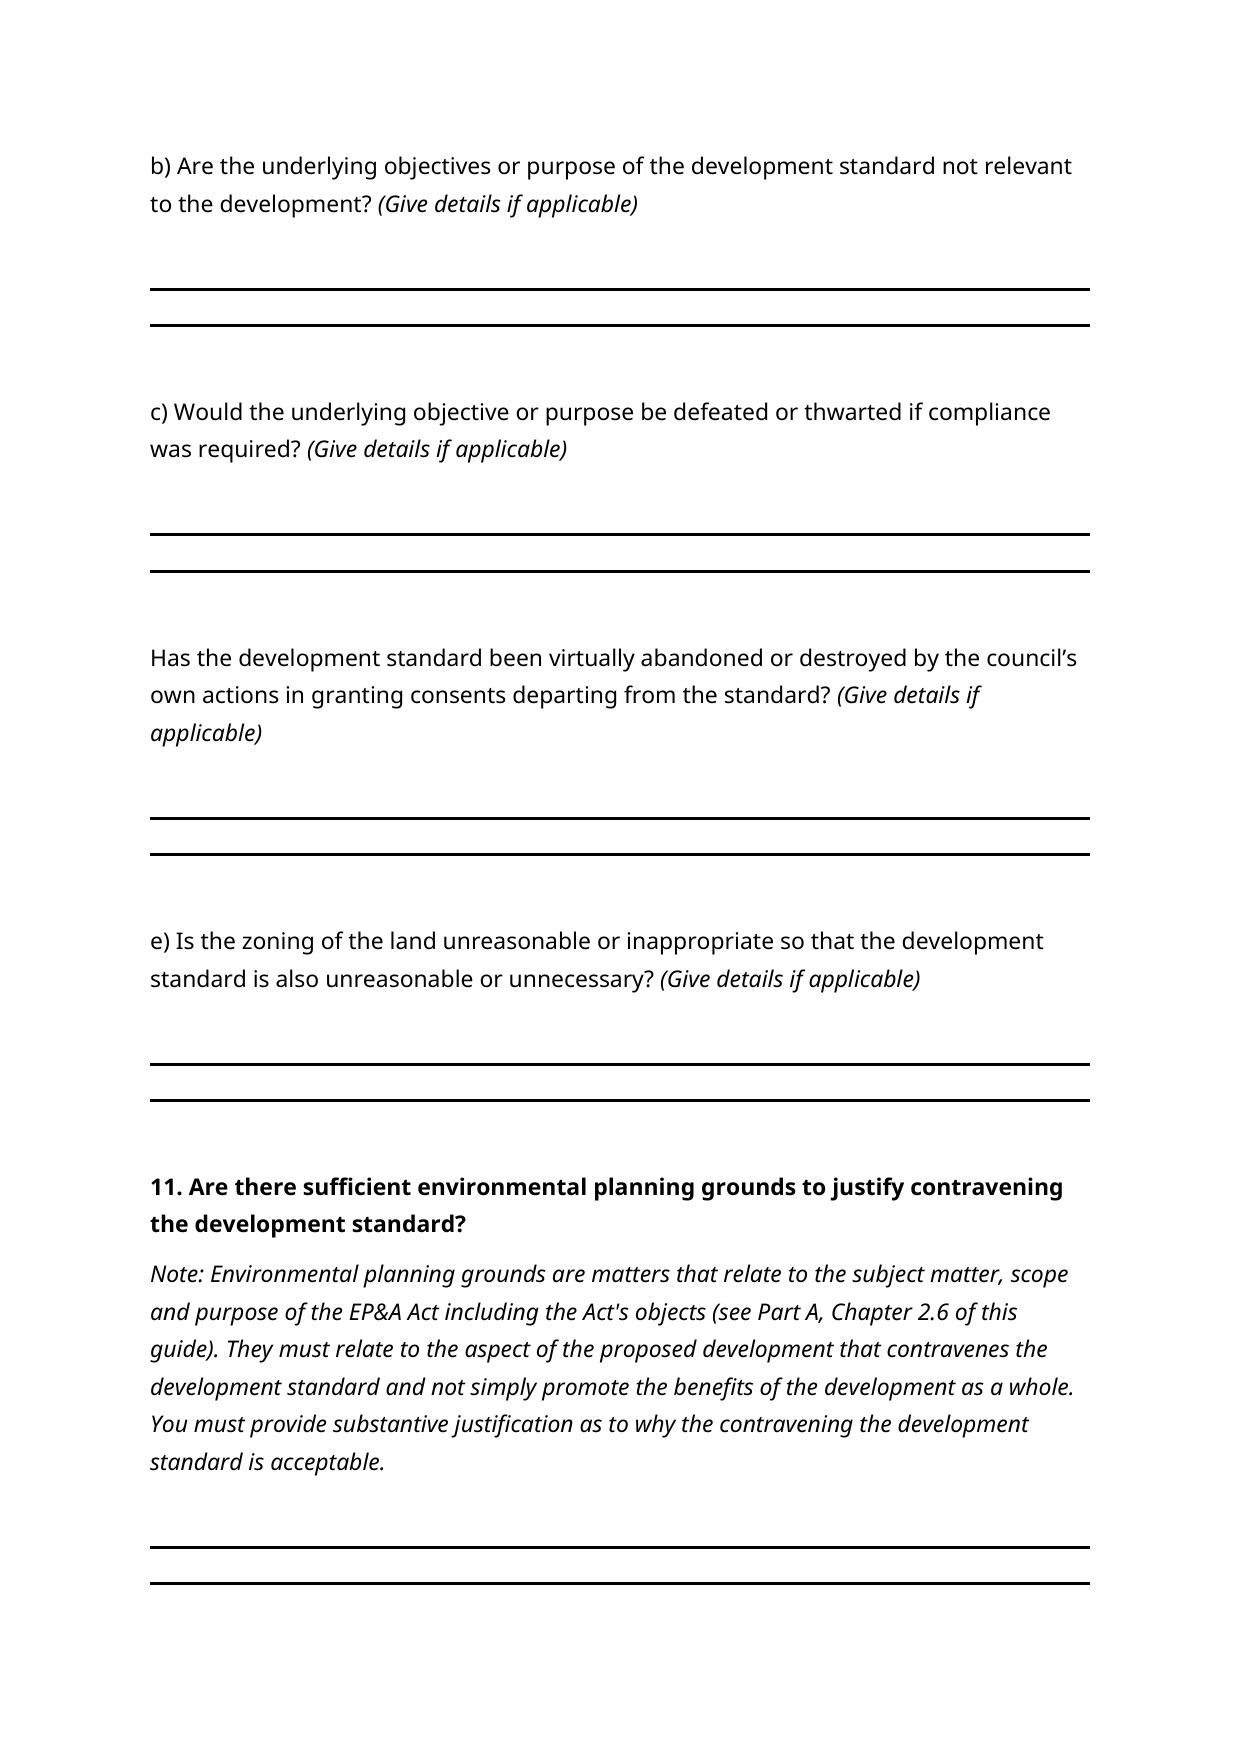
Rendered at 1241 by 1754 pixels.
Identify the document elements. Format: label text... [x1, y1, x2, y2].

text e) Is the zoning of the land unreasonable or inappropriate so that the development standard is also unreasonable or unnecessary? (Give details if applicable) [150, 925, 1090, 994]
text c) Would the underlying objective or purpose be defeated or thwarted if compliance was required? (Give details if applicable) [150, 396, 1090, 464]
text Note: Environmental planning grounds are matters that relate to the subject matter, scope and purpose of the EP&A Act including the Act's objects (see Part A, Chapter 2.6 of this guide). They must relate to the aspect of the proposed development that contravenes the development standard and not simply promote the benefits of the development as a whole. You must provide substantive justification as to why the contravening the development standard is acceptable. [150, 1258, 1090, 1477]
text b) Are the underlying objectives or purpose of the development standard not relevant to the development? (Give details if applicable) [150, 150, 1090, 219]
text d) Has the development standard been virtually abandoned or destroyed by the council’s own actions in granting consents departing from the standard? (Give details if applicable) [150, 642, 1090, 748]
text 11. Are there sufficient environmental planning grounds to justify contravening the development standard? [150, 1171, 1090, 1239]
